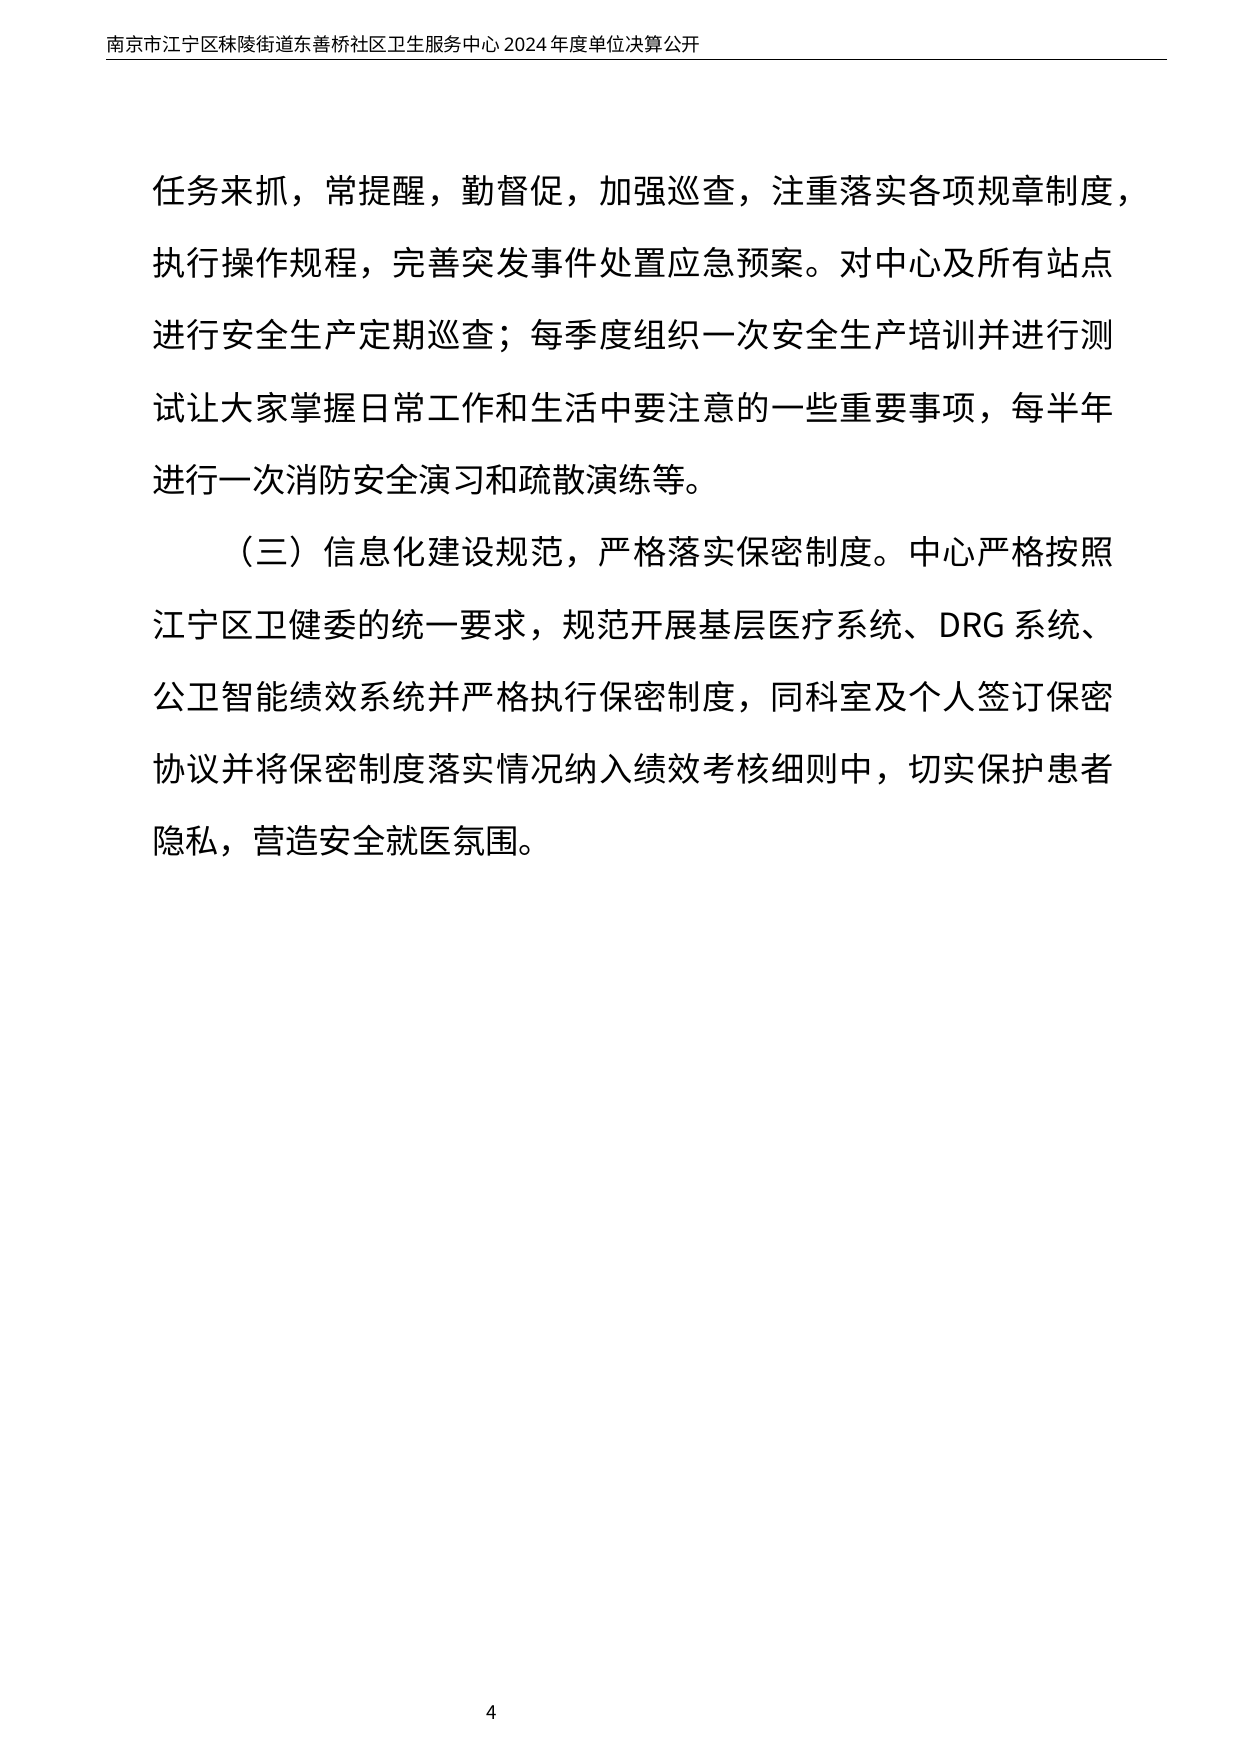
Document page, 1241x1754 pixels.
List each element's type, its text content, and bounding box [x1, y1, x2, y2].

text （三）信息化建设规范，严格落实保密制度。中心严格按照江宁区卫健委的统一要求，规范开展基层医疗系统、DRG系统、公卫智能绩效系统并严格执行保密制度，同科室及个人签订保密协议并将保密制度落实情况纳入绩效考核细则中，切实保护患者隐私，营造安全就医氛围。 [152, 526, 1115, 863]
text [152, 164, 1115, 502]
